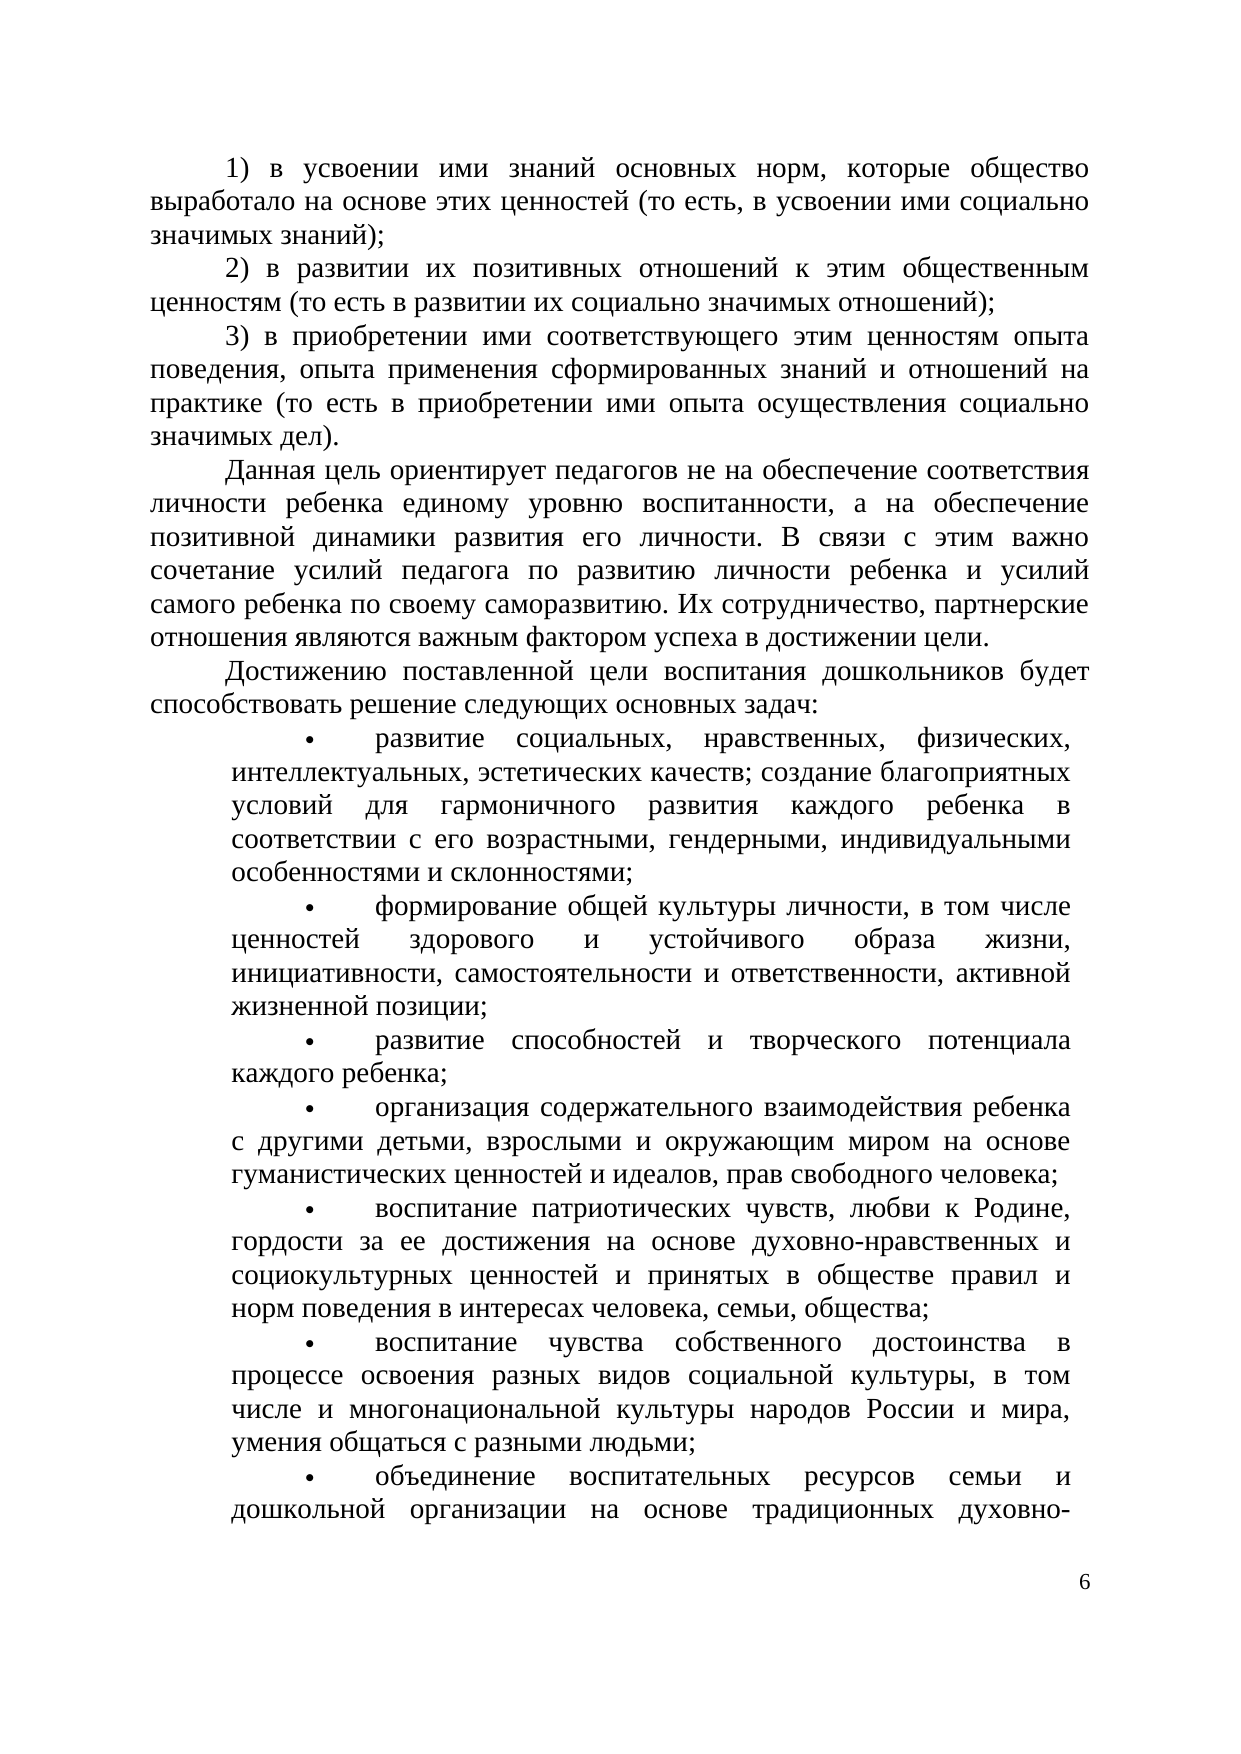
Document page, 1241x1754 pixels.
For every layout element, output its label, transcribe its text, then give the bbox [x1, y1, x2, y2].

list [231, 1458, 1071, 1525]
list организация содержательного взаимодействия ребенка с другими детьми, взрослыми и окружающим миром на основе гуманистических ценностей и идеалов, прав свободного человека; [231, 1089, 1071, 1190]
list развитие социальных, нравственных, физических, интеллектуальных, эстетических качеств; создание благоприятных условий для гармоничного развития каждого ребенка в соответствии с его возрастными, гендерными, индивидуальными особенностями и склонностями; [231, 720, 1071, 888]
text Достижению поставленной цели воспитания дошкольников будет способствовать решение следующих основных задач: [150, 653, 1090, 720]
text 3) в приобретении ими соответствующего этим ценностям опыта поведения, опыта применения сформированных знаний и отношений на практике (то есть в приобретении ими опыта осуществления социально значимых дел). [150, 318, 1090, 452]
list воспитание патриотических чувств, любви к Родине, гордости за ее достижения на основе духовно-нравственных и социокультурных ценностей и принятых в обществе правил и норм поведения в интересах человека, семьи, общества; [231, 1190, 1071, 1324]
list развитие способностей и творческого потенциала каждого ребенка; [231, 1022, 1071, 1089]
list формирование общей культуры личности, в том числе ценностей здорового и устойчивого образа жизни, инициативности, самостоятельности и ответственности, активной жизненной позиции; [231, 888, 1071, 1022]
text 1) в усвоении ими знаний основных норм, которые общество выработало на основе этих ценностей (то есть, в усвоении ими социально значимых знаний); [150, 150, 1090, 251]
list воспитание чувства собственного достоинства в процессе освоения разных видов социальной культуры, в том числе и многонациональной культуры народов России и мира, умения общаться с разными людьми; [231, 1324, 1071, 1458]
text Данная цель ориентирует педагогов не на обеспечение соответствия личности ребенка единому уровню воспитанности, а на обеспечение позитивной динамики развития его личности. В связи с этим важно сочетание усилий педагога по развитию личности ребенка и усилий самого ребенка по своему саморазвитию. Их сотрудничество, партнерские отношения являются важным фактором успеха в достижении цели. [150, 452, 1090, 653]
text 2) в развитии их позитивных отношений к этим общественным ценностям (то есть в развитии их социально значимых отношений); [150, 251, 1090, 318]
